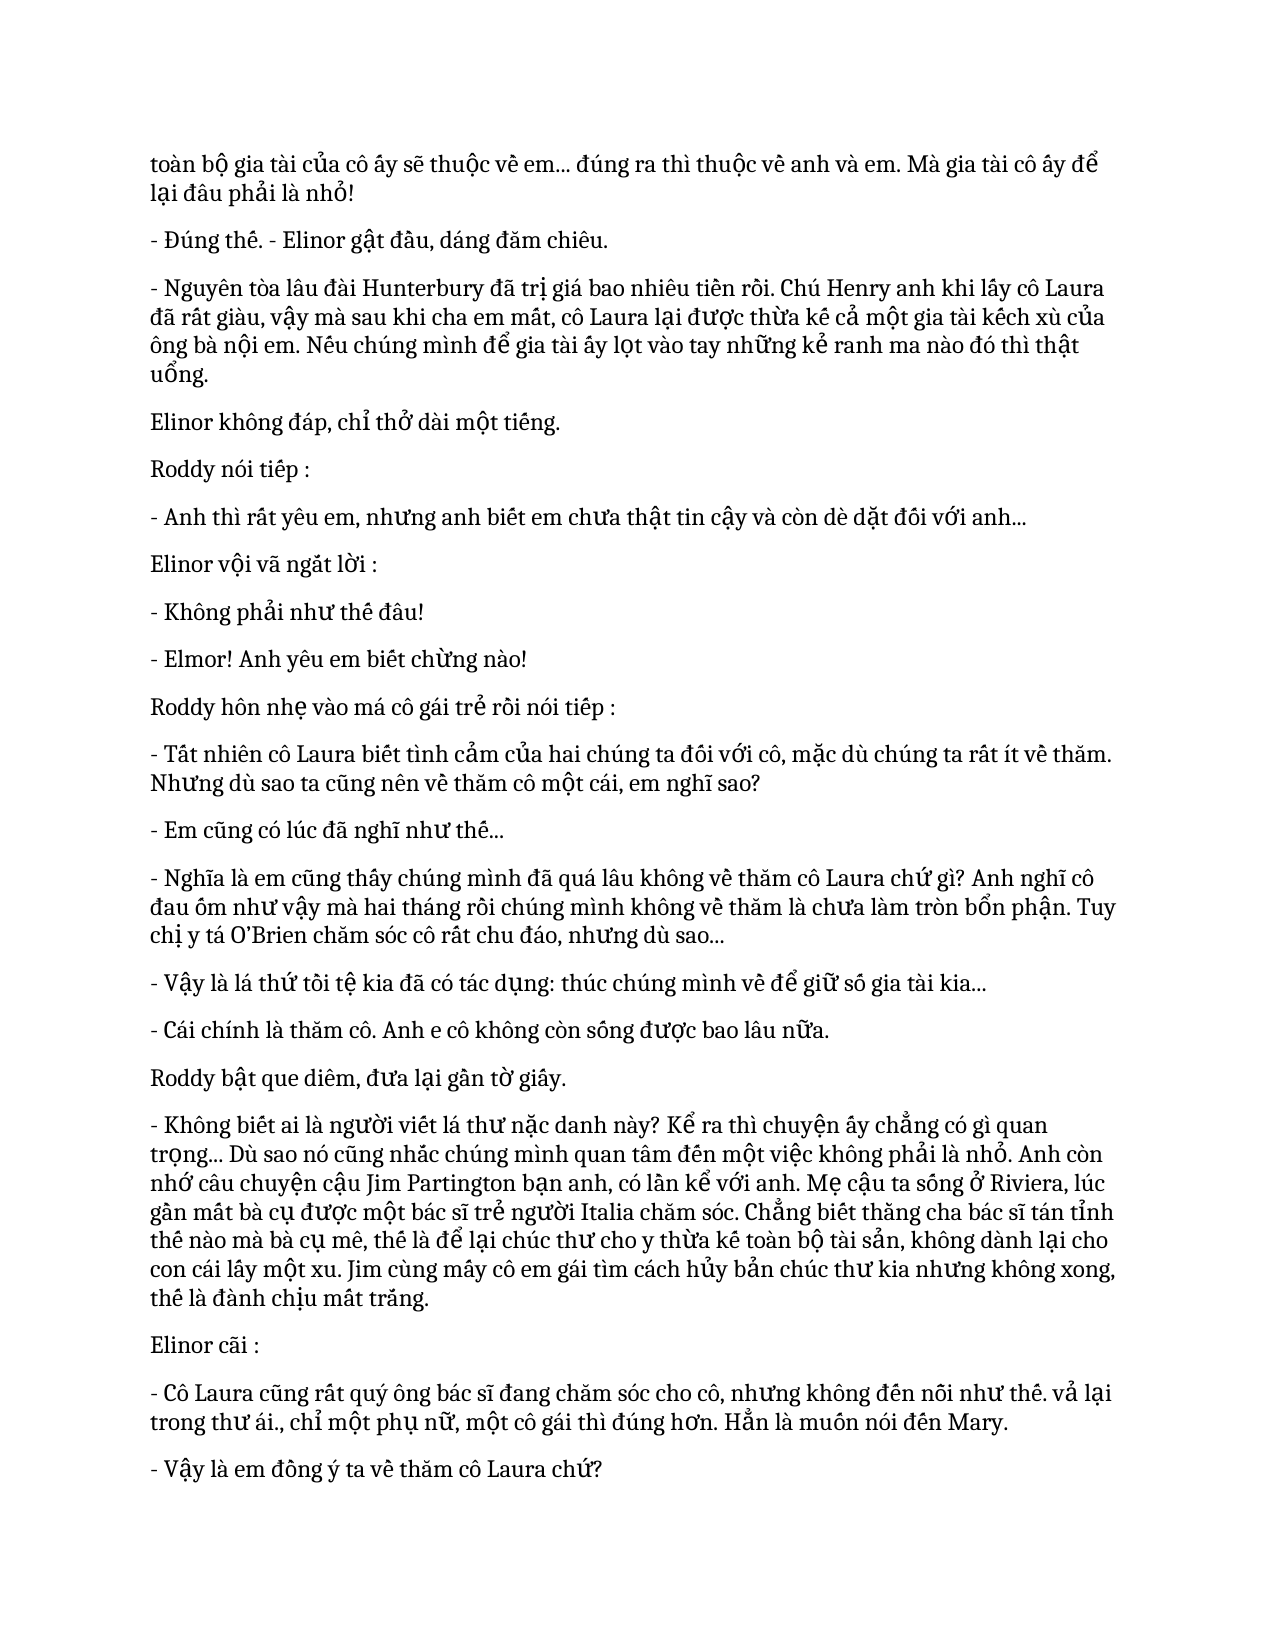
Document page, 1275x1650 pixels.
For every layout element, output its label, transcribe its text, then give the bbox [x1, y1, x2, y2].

text - Vậy là em đồng ý ta về thăm cô Laura chứ? [150, 1455, 1125, 1484]
text Elinor vội vã ngắt lời : [150, 550, 1125, 579]
text - Elmor! Anh yêu em biết chừng nào! [150, 645, 1125, 674]
text Roddy bật que diêm, đưa lại gần tờ giấy. [150, 1064, 1125, 1092]
text - Em cũng có lúc đã nghĩ như thế... [150, 816, 1125, 845]
text - Anh thì rất yêu em, nhưng anh biết em chưa thật tin cậy và còn dè dặt đối với anh... [150, 502, 1125, 531]
text Elinor không đáp, chỉ thở dài một tiếng. [150, 407, 1125, 436]
text - Vậy là lá thứ tồi tệ kia đã có tác dụng: thúc chúng mình về để giữ số gia tài kia... [150, 969, 1125, 997]
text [150, 150, 1125, 207]
text - Nghĩa là em cũng thấy chúng mình đã quá lâu không về thăm cô Laura chứ gì? Anh nghĩ cô đau ốm như vậy mà hai tháng rồi chúng mình không về thăm là chưa làm tròn bổn phận. Tuy chị y tá O’Brien chăm sóc cô rất chu đáo, nhưng dù sao... [150, 864, 1125, 950]
text - Không phải như thế đâu! [150, 597, 1125, 626]
text Roddy hôn nhẹ vào má cô gái trẻ rồi nói tiếp : [150, 692, 1125, 721]
text - Cô Laura cũng rất quý ông bác sĩ đang chăm sóc cho cô, nhưng không đến nỗi như thế. vả lại trong thư ái., chỉ một phụ nữ, một cô gái thì đúng hơn. Hẳn là muốn nói đến Mary. [150, 1379, 1125, 1436]
text - Không biết ai là người viết lá thư nặc danh này? Kể ra thì chuyện ấy chẳng có gì quan trọng... Dù sao nó cũng nhắc chúng mình quan tâm đến một việc không phải là nhỏ. Anh còn nhớ câu chuyện cậu Jim Partington bạn anh, có lần kể với anh. Mẹ cậu ta sống ở Riviera, lúc gần mất bà cụ được một bác sĩ trẻ người Italia chăm sóc. Chẳng biết thằng cha bác sĩ tán tỉnh thế nào mà bà cụ mê, thế là để lại chúc thư cho y thừa kế toàn bộ tài sản, không dành lại cho con cái lấy một xu. Jim cùng mấy cô em gái tìm cách hủy bản chúc thư kia nhưng không xong, thế là đành chịu mất trắng. [150, 1111, 1125, 1312]
text - Đúng thế. - Elinor gật đầu, dáng đăm chiêu. [150, 226, 1125, 255]
text - Tất nhiên cô Laura biết tình cảm của hai chúng ta đối với cô, mặc dù chúng ta rất ít về thăm. Nhưng dù sao ta cũng nên về thăm cô một cái, em nghĩ sao? [150, 740, 1125, 797]
text - Nguyên tòa lâu đài Hunterbury đã trị giá bao nhiêu tiền rồi. Chú Henry anh khi lấy cô Laura đã rất giàu, vậy mà sau khi cha em mất, cô Laura lại được thừa kế cả một gia tài kếch xù của ông bà nội em. Nếu chúng mình để gia tài ấy lọt vào tay những kẻ ranh ma nào đó thì thật uổng. [150, 274, 1125, 389]
text Roddy nói tiếp : [150, 455, 1125, 484]
text Elinor cãi : [150, 1331, 1125, 1360]
text - Cái chính là thăm cô. Anh e cô không còn sống được bao lâu nữa. [150, 1016, 1125, 1045]
